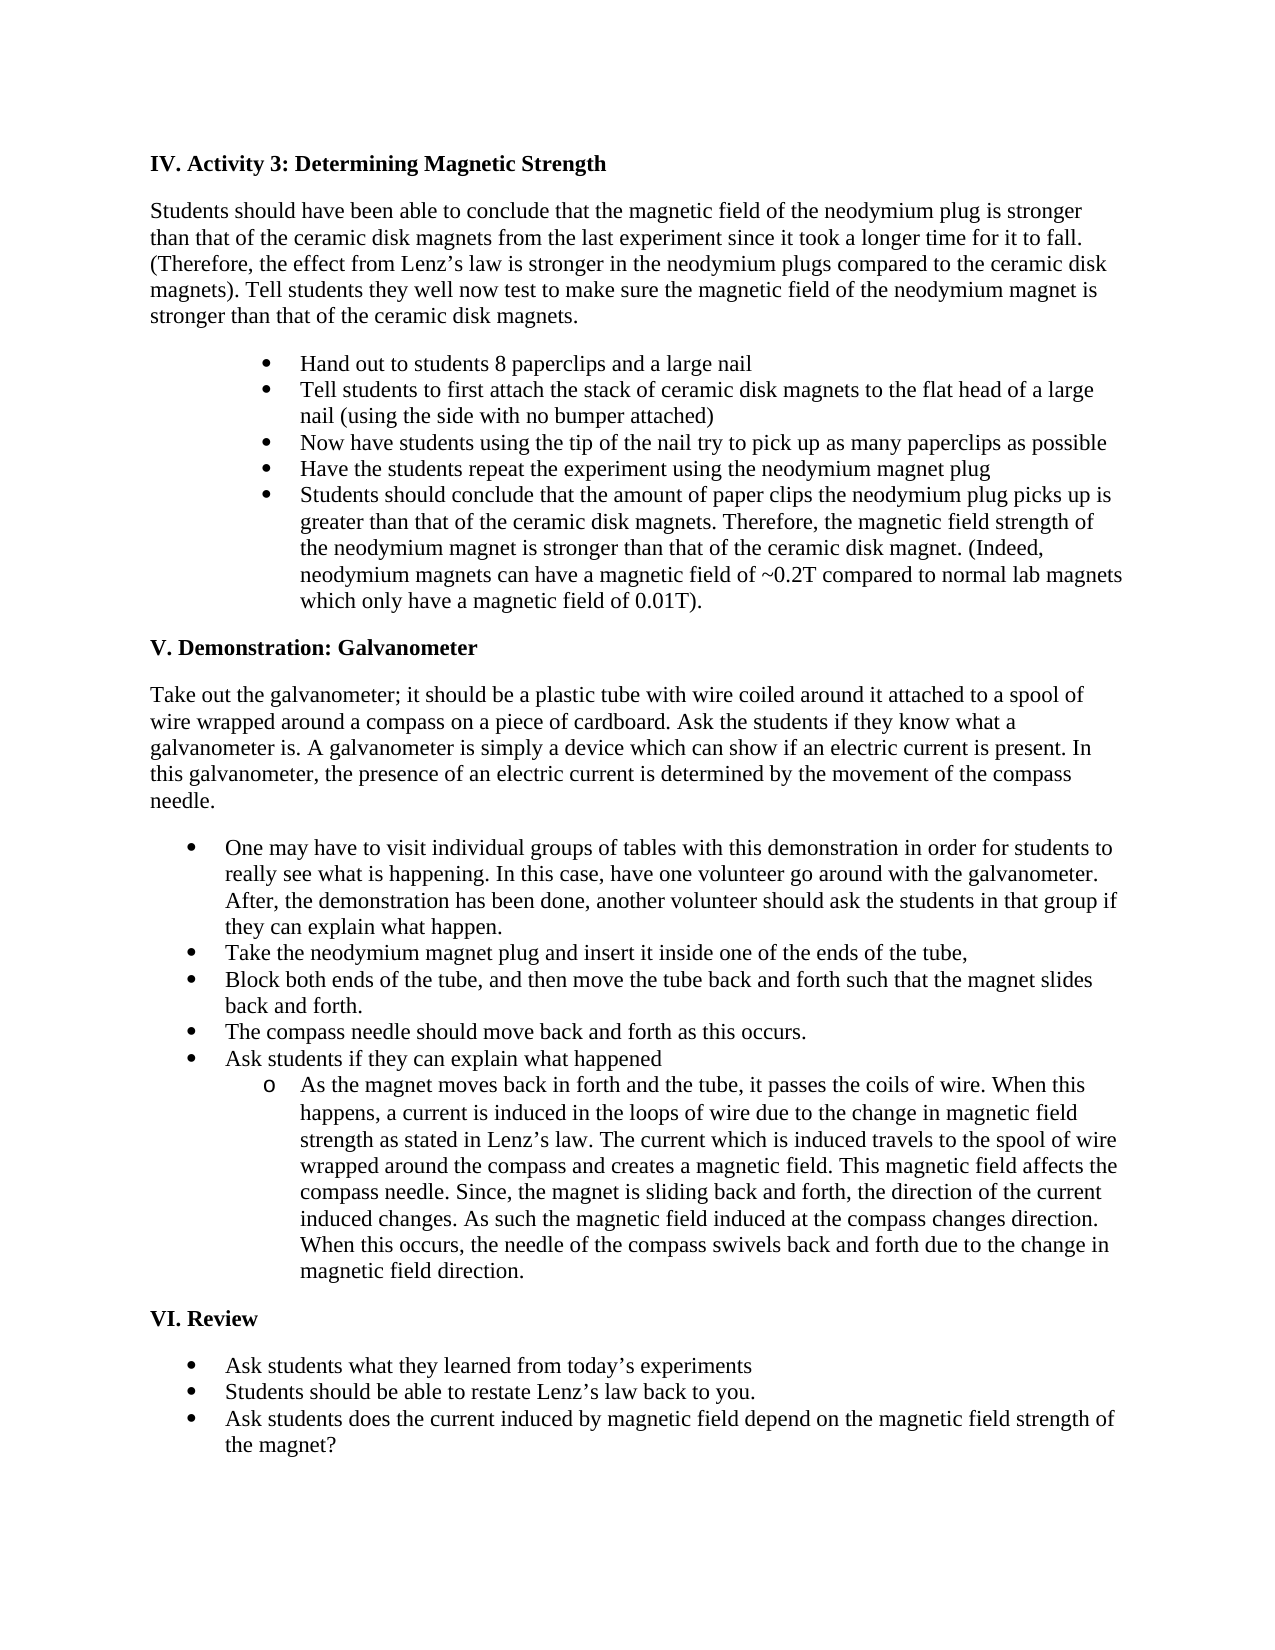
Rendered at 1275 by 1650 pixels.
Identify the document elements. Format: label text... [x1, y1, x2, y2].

list Take the neodymium magnet plug and insert it inside one of the ends of the tube, [187, 939, 1125, 966]
text V. Demonstration: Galvanometer [150, 634, 1125, 661]
text Students should have been able to conclude that the magnetic field of the neodymium plug is stronger than that of the ceramic disk magnets from the last experiment since it took a longer time for it to fall. (Therefore, the effect from Lenz’s law is stronger in the neodymium plugs compared to the ceramic disk magnets). Tell students they well now test to make sure the magnetic field of the neodymium magnet is stronger than that of the ceramic disk magnets. [150, 197, 1125, 329]
list One may have to visit individual groups of tables with this demonstration in order for students to really see what is happening. In this case, have one volunteer go around with the galvanometer. After, the demonstration has been done, another volunteer should ask the students in that group if they can explain what happen. [187, 834, 1125, 939]
list Students should be able to restate Lenz’s law back to you. [187, 1378, 1125, 1404]
text VI. Review [150, 1305, 1125, 1331]
list Hand out to students 8 paperclips and a large nail [262, 350, 1125, 376]
list Tell students to first attach the stack of ceramic disk magnets to the flat head of a large nail (using the side with no bumper attached) [262, 376, 1125, 429]
list Ask students what they learned from today’s experiments [187, 1352, 1125, 1378]
list As the magnet moves back in forth and the tube, it passes the coils of wire. When this happens, a current is induced in the loops of wire due to the change in magnetic field strength as stated in Lenz’s law. The current which is induced travels to the spool of wire wrapped around the compass and creates a magnetic field. This magnetic field affects the compass needle. Since, the magnet is sliding back and forth, the direction of the current induced changes. As such the magnetic field induced at the compass changes direction. When this occurs, the needle of the compass swivels back and forth due to the change in magnetic field direction. [262, 1071, 1125, 1284]
list Ask students if they can explain what happened [187, 1045, 1125, 1071]
text IV. Activity 3: Determining Magnetic Strength [150, 150, 1125, 176]
text Take out the galvanometer; it should be a plastic tube with wire coiled around it attached to a spool of wire wrapped around a compass on a piece of cardboard. Ask the students if they know what a galvanometer is. A galvanometer is simply a device which can show if an electric current is present. In this galvanometer, the presence of an electric current is determined by the movement of the compass needle. [150, 681, 1125, 813]
list Now have students using the tip of the nail try to pick up as many paperclips as possible [262, 429, 1125, 455]
list Students should conclude that the amount of paper clips the neodymium plug picks up is greater than that of the ceramic disk magnets. Therefore, the magnetic field strength of the neodymium magnet is stronger than that of the ceramic disk magnet. (Indeed, neodymium magnets can have a magnetic field of ~0.2T compared to normal lab magnets which only have a magnetic field of 0.01T). [262, 482, 1125, 613]
list Have the students repeat the experiment using the neodymium magnet plug [262, 455, 1125, 482]
list Ask students does the current induced by magnetic field depend on the magnetic field strength of the magnet? [187, 1404, 1125, 1457]
list The compass needle should move back and forth as this occurs. [187, 1018, 1125, 1045]
list Block both ends of the tube, and then move the tube back and forth such that the magnet slides back and forth. [187, 966, 1125, 1018]
